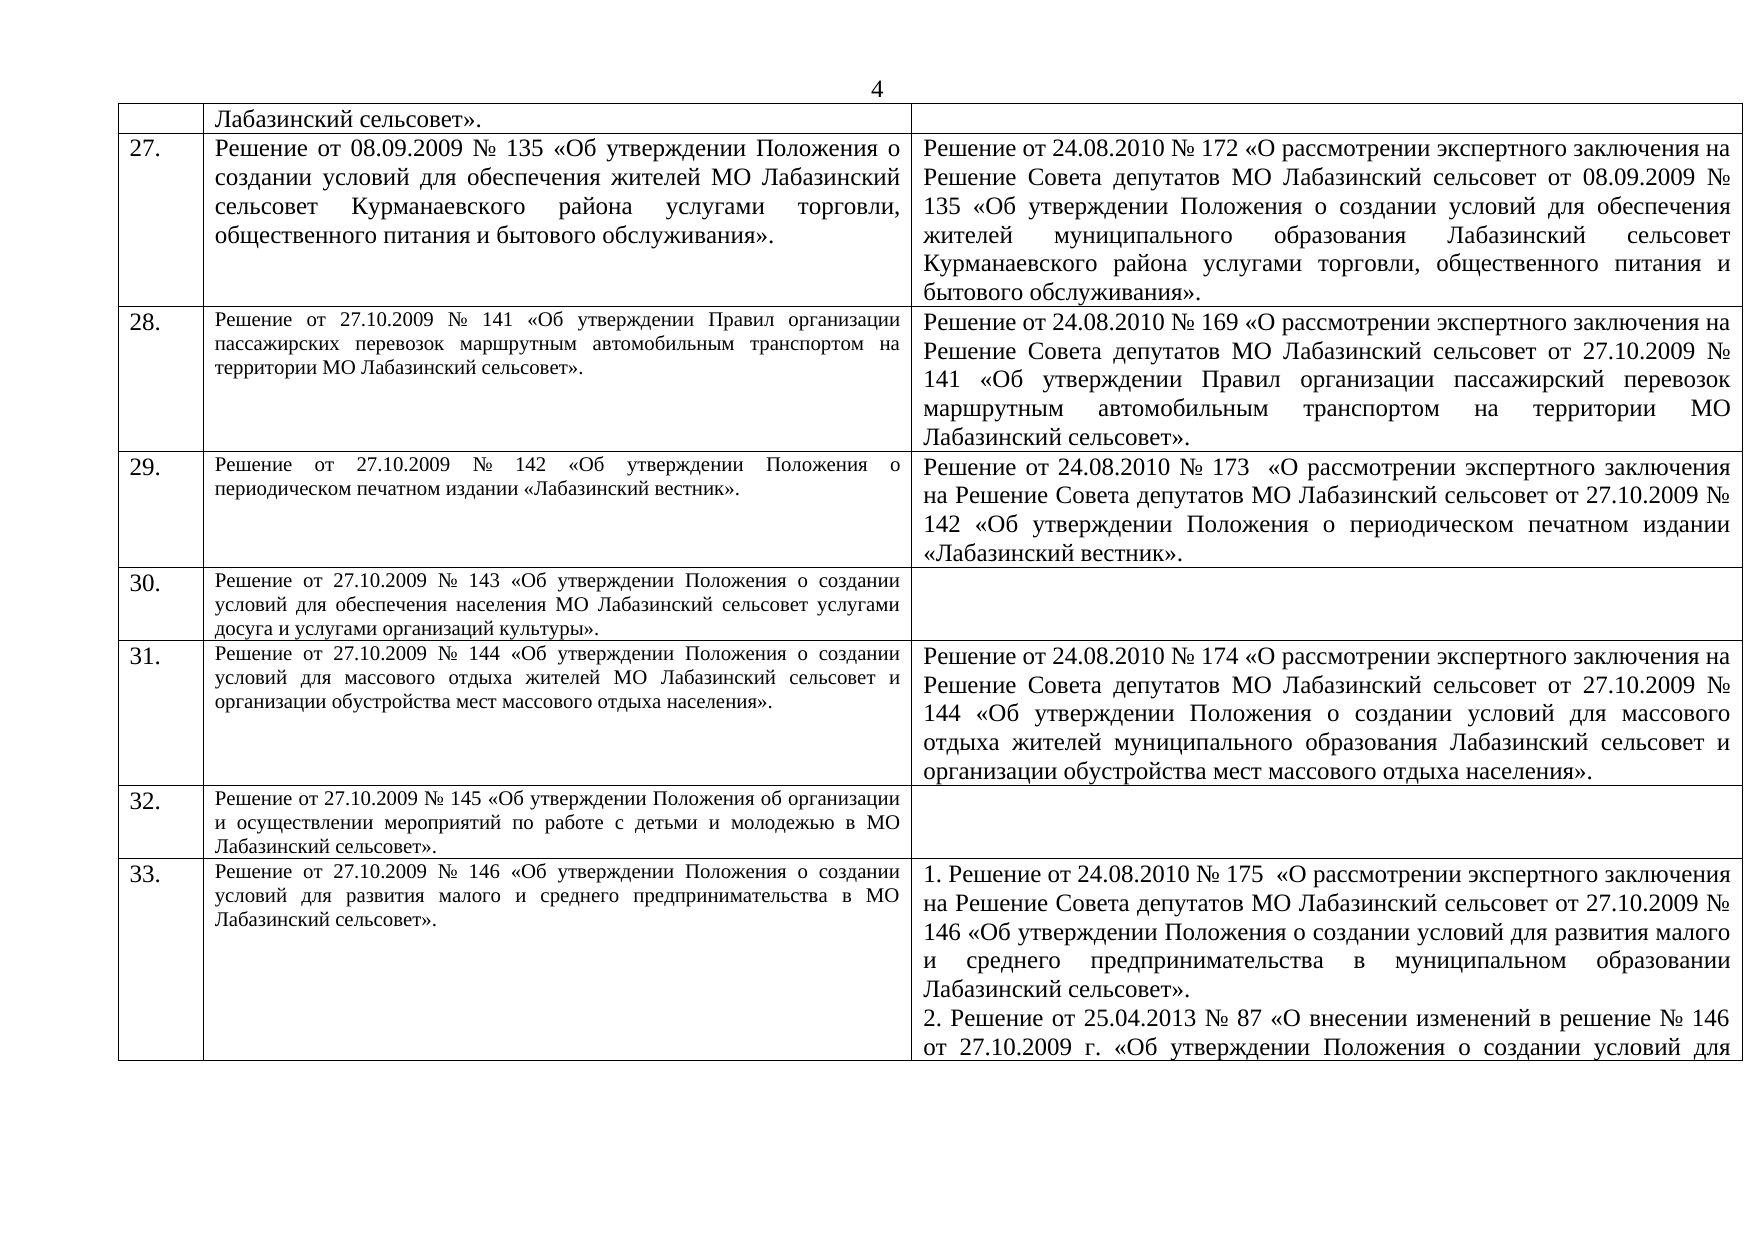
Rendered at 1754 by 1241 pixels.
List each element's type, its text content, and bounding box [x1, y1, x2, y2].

table_cell Решение от 27.10.2009 № 142 «Об утверждении Положения о периодическом печатном издании «Лабазинский вестник». [204, 452, 911, 567]
table_cell Решение от 24.08.2010 № 174 «О рассмотрении экспертного заключения на Решение Совета депутатов МО Лабазинский сельсовет от 27.10.2009 № 144 «Об утверждении Положения о создании условий для массового отдыха жителей муниципального образования Лабазинский сельсовет и организации обустройства мест массового отдыха населения». [912, 641, 1742, 785]
table_cell Решение от 24.08.2010 № 172 «О рассмотрении экспертного заключения на Решение Совета депутатов МО Лабазинский сельсовет от 08.09.2009 № 135 «Об утверждении Положения о создании условий для обеспечения жителей муниципального образования Лабазинский сельсовет Курманаевского района услугами торговли, общественного питания и бытового обслуживания». [912, 134, 1742, 306]
table_cell Решение от 08.09.2009 № 135 «Об утверждении Положения о создании условий для обеспечения жителей МО Лабазинский сельсовет Курманаевского района услугами торговли, общественного питания и бытового обслуживания». [204, 134, 911, 306]
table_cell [912, 859, 1742, 1060]
table_cell Решение от 24.08.2010 № 169 «О рассмотрении экспертного заключения на Решение Совета депутатов МО Лабазинский сельсовет от 27.10.2009 № 141 «Об утверждении Правил организации пассажирский перевозок маршрутным автомобильным транспортом на территории МО Лабазинский сельсовет». [912, 307, 1742, 451]
table_cell [119, 641, 203, 785]
table_cell Решение от 27.10.2009 № 141 «Об утверждении Правил организации пассажирских перевозок маршрутным автомобильным транспортом на территории МО Лабазинский сельсовет». [204, 307, 911, 451]
table_cell Решение от 27.10.2009 № 144 «Об утверждении Положения о создании условий для массового отдыха жителей МО Лабазинский сельсовет и организации обустройства мест массового отдыха населения». [204, 641, 911, 785]
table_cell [204, 104, 911, 132]
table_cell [204, 859, 911, 1060]
table_cell [912, 568, 1742, 640]
table_cell Решение от 24.08.2010 № 173 «О рассмотрении экспертного заключения на Решение Совета депутатов МО Лабазинский сельсовет от 27.10.2009 № 142 «Об утверждении Положения о периодическом печатном издании «Лабазинский вестник». [912, 452, 1742, 567]
table_cell [119, 452, 203, 567]
table_cell Решение от 27.10.2009 № 143 «Об утверждении Положения о создании условий для обеспечения населения МО Лабазинский сельсовет услугами досуга и услугами организаций культуры». [204, 568, 911, 640]
table_cell [912, 786, 1742, 858]
table_cell [912, 104, 1742, 132]
table_cell [119, 104, 203, 132]
table_cell [119, 568, 203, 640]
table_cell Решение от 27.10.2009 № 145 «Об утверждении Положения об организации и осуществлении мероприятий по работе с детьми и молодежью в МО Лабазинский сельсовет». [204, 786, 911, 858]
table_cell [119, 307, 203, 451]
table_cell [119, 859, 203, 1060]
table_cell [119, 786, 203, 858]
table_cell [119, 134, 203, 306]
